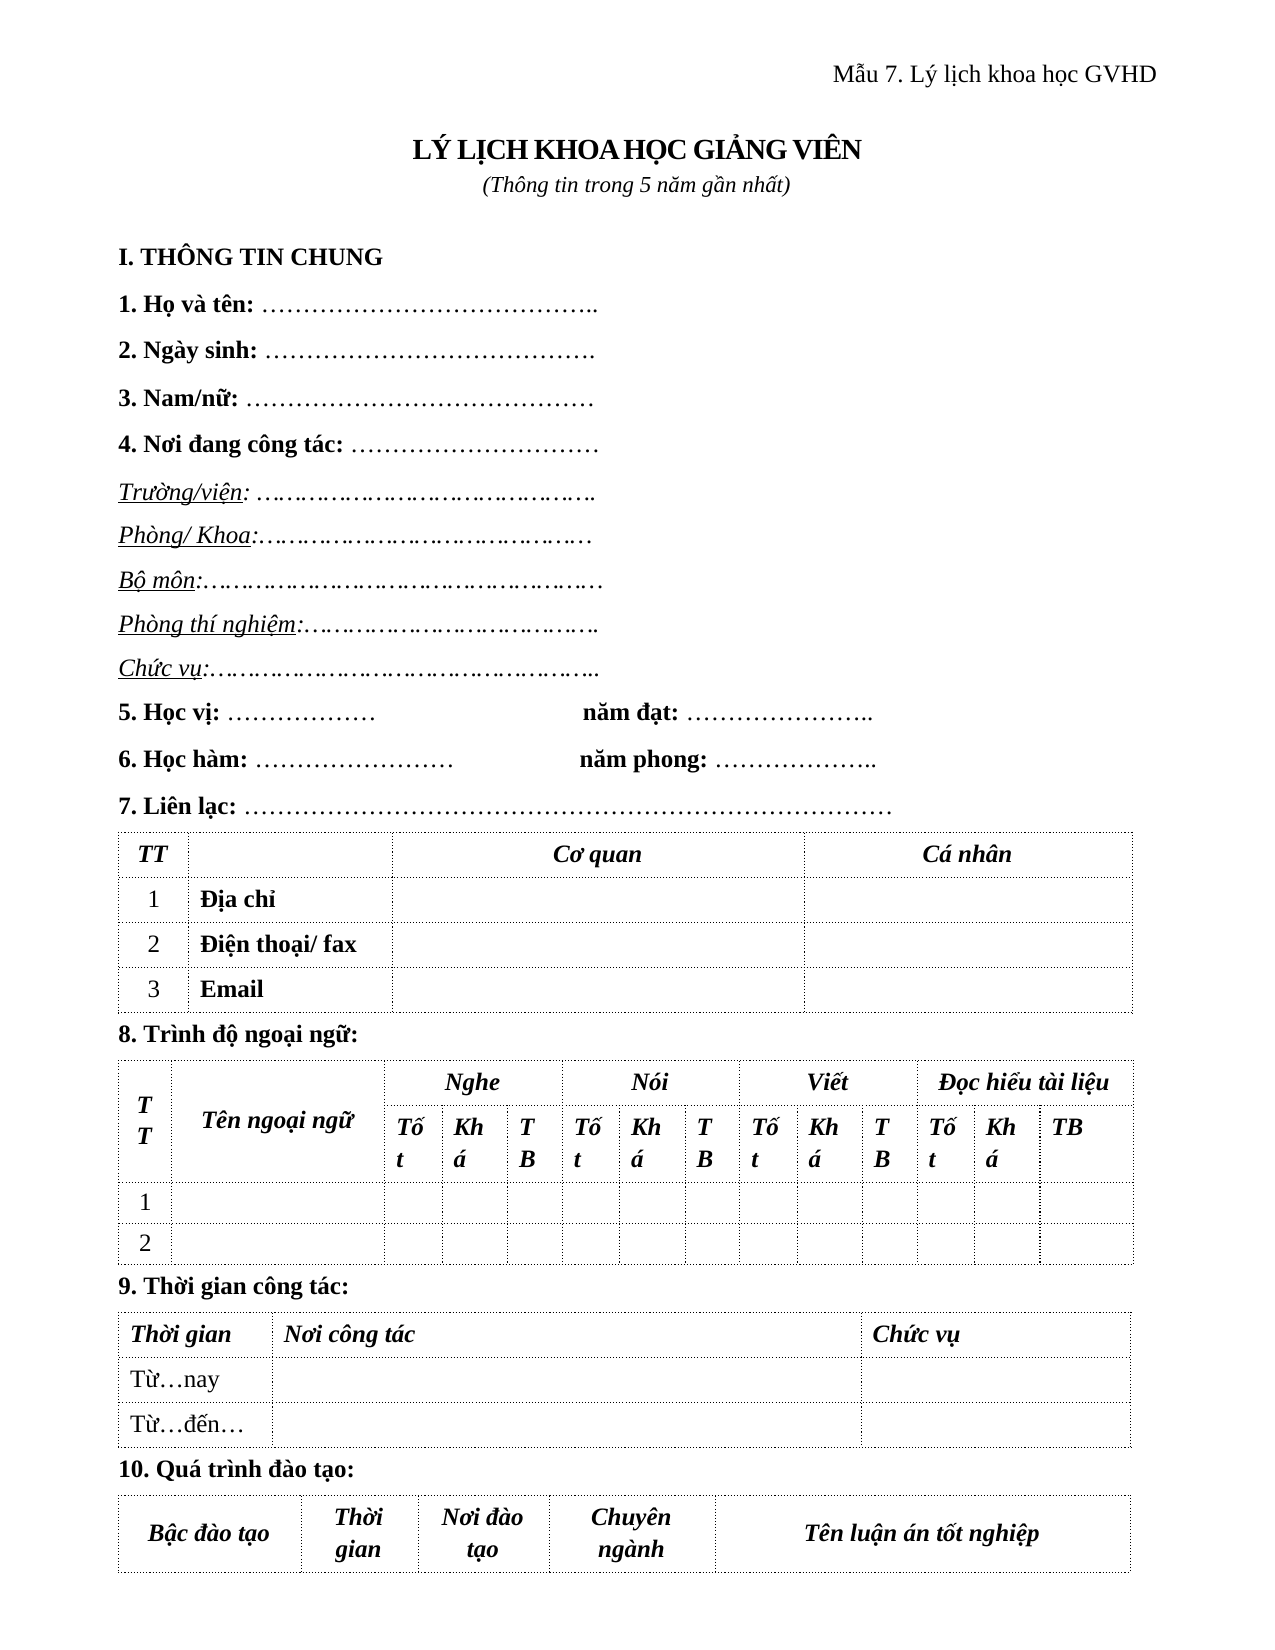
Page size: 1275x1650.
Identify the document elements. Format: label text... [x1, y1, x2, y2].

table_cell [393, 877, 805, 922]
table_cell [1040, 1182, 1133, 1223]
table_header TT [119, 832, 188, 877]
table_cell 1 [119, 877, 188, 922]
subtitle LÝ LỊCH KHOA HỌC GIẢNG VIÊN [118, 132, 1157, 165]
table_cell Tốt [740, 1105, 797, 1182]
text 9. Thời gian công tác: [118, 1271, 1157, 1300]
table_header Nói [562, 1060, 740, 1105]
text 6. Học hàm: …………………… năm phong: ……………….. [118, 744, 1157, 773]
text (Thông tin trong 5 năm gần nhất) [118, 172, 1157, 198]
table_cell 1 [119, 1182, 172, 1223]
table_cell TB [863, 1105, 917, 1182]
table_cell [385, 1182, 442, 1223]
text Chức vụ:…………………………………………….. [118, 653, 1157, 682]
table_cell [740, 1182, 797, 1223]
text 2. Ngày sinh: …………………………………. [118, 336, 1157, 364]
table_cell [393, 967, 805, 1012]
table_cell [805, 922, 1132, 967]
table_header [189, 832, 392, 877]
text 1. Họ và tên: ………………………………….. [118, 289, 1157, 317]
table_cell [508, 1223, 562, 1264]
table_header Cơ quan [393, 832, 805, 877]
table_cell [917, 1223, 974, 1264]
table_cell Khá [974, 1105, 1040, 1182]
table_cell [172, 1223, 385, 1264]
table_header Tên luận án tốt nghiệp [715, 1495, 1130, 1572]
table_cell 2 [119, 922, 188, 967]
table_cell [385, 1223, 442, 1264]
table_cell [393, 922, 805, 967]
table_cell 3 [119, 967, 188, 1012]
table_cell [273, 1402, 861, 1447]
table_cell [797, 1223, 862, 1264]
table_cell [861, 1402, 1131, 1447]
table_cell [974, 1182, 1040, 1223]
text Phòng/ Khoa:……………………………………… [118, 521, 1157, 549]
table_cell [442, 1223, 508, 1264]
table_cell [172, 1182, 385, 1223]
text 8. Trình độ ngoại ngữ: [118, 1019, 1157, 1048]
table_cell [685, 1223, 740, 1264]
table_cell [797, 1182, 862, 1223]
table_header Nơi công tác [273, 1312, 861, 1357]
text 10. Quá trình đào tạo: [118, 1454, 1157, 1483]
table_cell Từ…nay [119, 1357, 272, 1402]
text 4. Nơi đang công tác: ………………………… [118, 429, 1157, 458]
table_cell Khá [797, 1105, 862, 1182]
table_header Chuyên ngành [549, 1495, 715, 1572]
text Mẫu 7. Lý lịch khoa học GVHD [118, 59, 1157, 88]
table_header Cá nhân [805, 832, 1132, 877]
table_cell [917, 1182, 974, 1223]
table_cell [620, 1223, 685, 1264]
table_cell [974, 1223, 1040, 1264]
table_cell [863, 1182, 917, 1223]
text 5. Học vị: ……………… năm đạt: ………………….. [118, 697, 1157, 726]
table_header Viết [740, 1060, 917, 1105]
table_header Đọc hiểu tài liệu [917, 1060, 1133, 1105]
table_cell Từ…đến… [119, 1402, 272, 1447]
table_cell [740, 1223, 797, 1264]
table_cell Khá [620, 1105, 685, 1182]
table_cell [861, 1357, 1131, 1402]
table_header Thời gian [119, 1312, 272, 1357]
text 3. Nam/nữ: …………………………………… [118, 383, 1157, 411]
table_cell [1040, 1223, 1133, 1264]
table_cell [442, 1182, 508, 1223]
table_cell Tốt [917, 1105, 974, 1182]
table_cell [685, 1182, 740, 1223]
table_header Thời gian [301, 1495, 418, 1572]
table_cell [620, 1182, 685, 1223]
table_cell [273, 1357, 861, 1402]
table_cell Khá [442, 1105, 508, 1182]
table_cell [562, 1182, 619, 1223]
text Phòng thí nghiệm:…………………………………. [118, 609, 1157, 637]
table_cell [805, 967, 1132, 1012]
table_header Chức vụ [861, 1312, 1131, 1357]
table_header Nơi đào tạo [418, 1495, 549, 1572]
text Trường/viện: ………………………………………. [118, 477, 1157, 505]
text Bộ môn:……………………………………………… [118, 565, 1157, 593]
table_header Tên ngoại ngữ [172, 1060, 385, 1182]
table_cell 2 [119, 1223, 172, 1264]
table_cell Điện thoại/ fax [189, 922, 392, 967]
table_cell Tốt [385, 1105, 442, 1182]
text 7. Liên lạc: …………………………………………………………………… [118, 791, 1157, 819]
table_cell TB [508, 1105, 562, 1182]
table_cell [562, 1223, 619, 1264]
table_header Nghe [385, 1060, 562, 1105]
text I. THÔNG TIN CHUNG [118, 242, 1157, 270]
table_cell TB [1040, 1105, 1133, 1182]
table_cell Địa chỉ [189, 877, 392, 922]
table_cell Email [189, 967, 392, 1012]
table_cell Tốt [562, 1105, 619, 1182]
table_cell [508, 1182, 562, 1223]
table_header Bậc đào tạo [119, 1495, 301, 1572]
table_cell TB [685, 1105, 740, 1182]
table_cell [805, 877, 1132, 922]
table_header TT [119, 1060, 172, 1182]
table_cell [863, 1223, 917, 1264]
